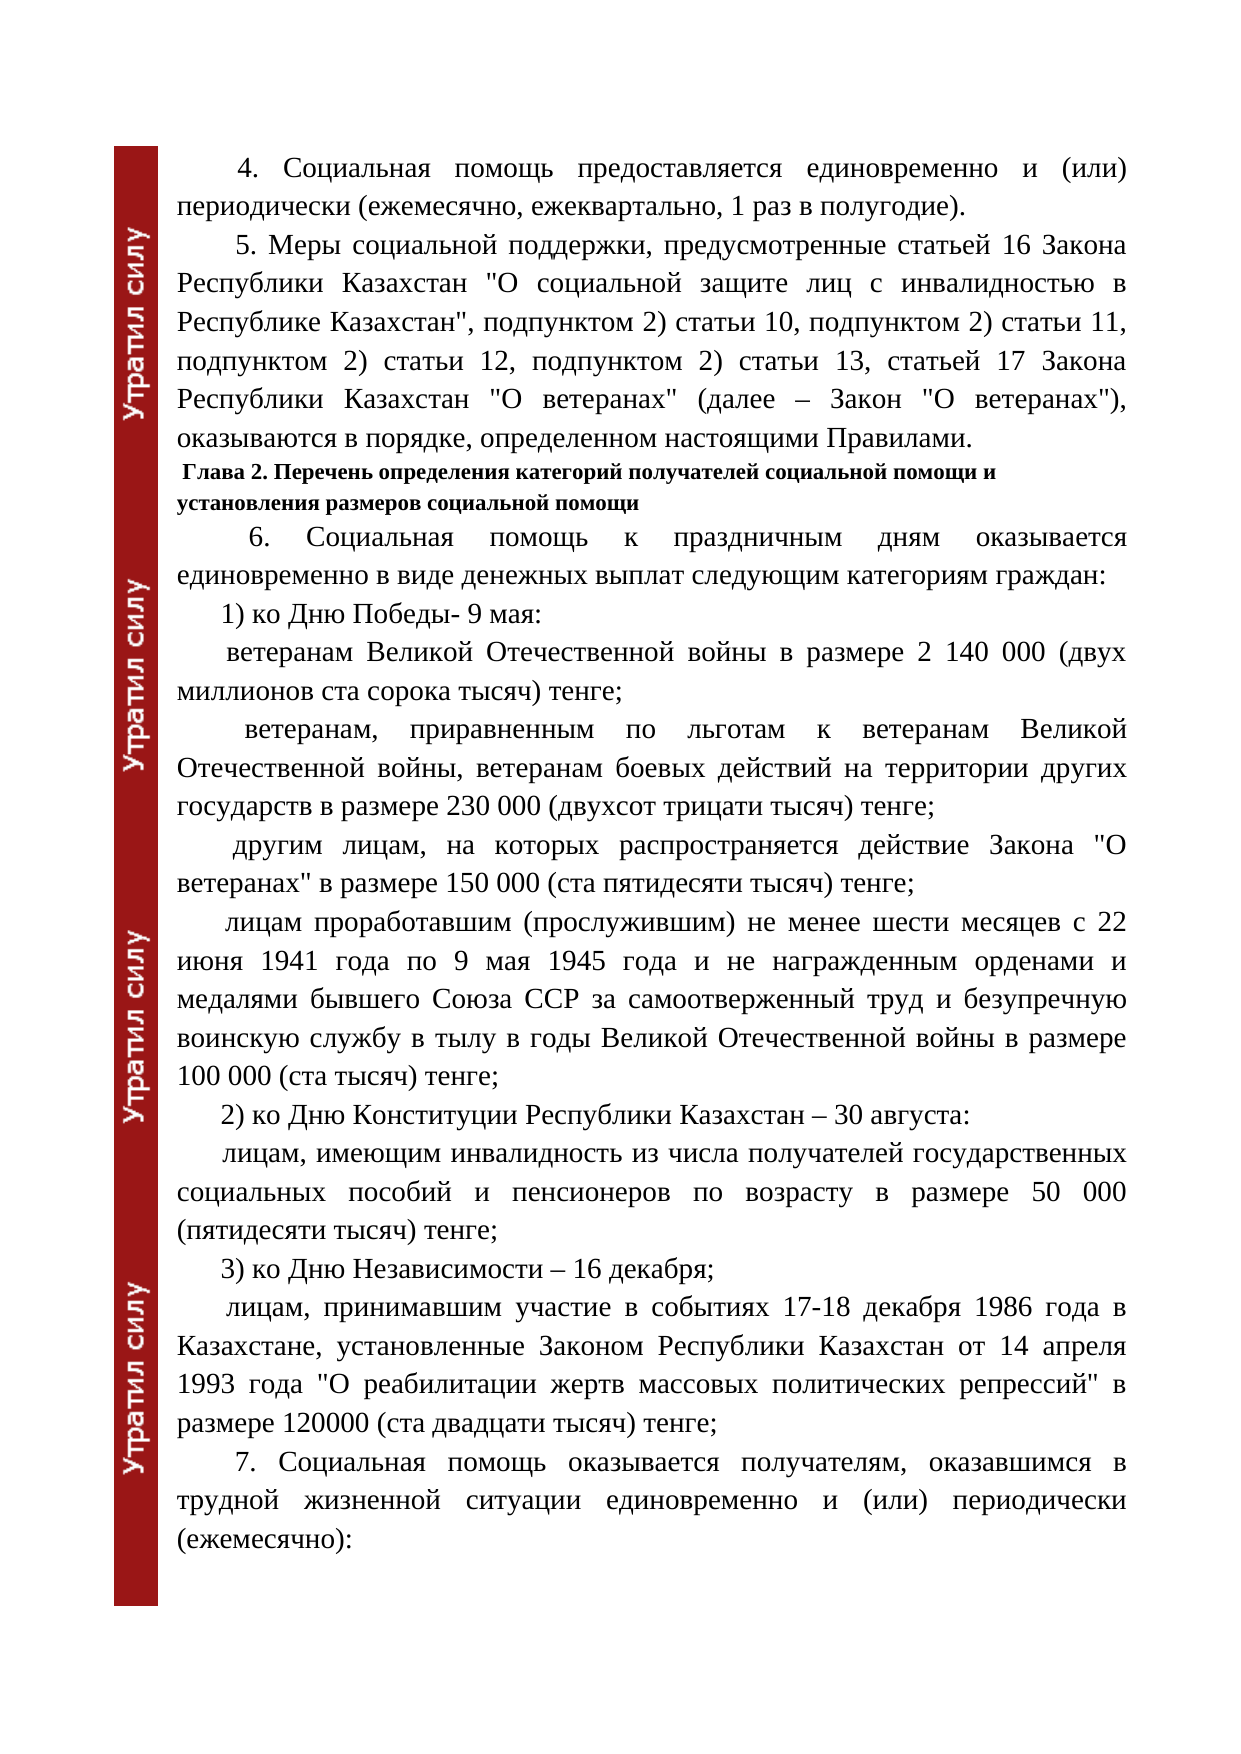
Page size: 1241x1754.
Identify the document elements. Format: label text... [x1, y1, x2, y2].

text лицам, имеющим инвалидность из числа получателей государственных социальных пособий и пенсионеров по возрасту в размере 50 000 (пятидесяти тысяч) тенге; [112, 1135, 1128, 1246]
picture [114, 453, 158, 458]
text другим лицам, на которых распространяется действие Закона "О ветеранах" в размере 150 000 (ста пятидесяти тысяч) тенге; [112, 827, 1128, 899]
picture [114, 1284, 158, 1289]
picture [114, 146, 158, 150]
picture [114, 899, 158, 904]
picture [114, 222, 158, 227]
text ветеранам Великой Отечественной войны в размере 2 140 000 (двух миллионов ста сорока тысяч) тенге; [112, 634, 1128, 706]
text Глава 2. Перечень определения категорий получателей социальной помощи и установления размеров социальной помощи [112, 458, 1128, 515]
text ветеранам, приравненным по льготам к ветеранам Великой Отечественной войны, ветеранам боевых действий на территории других государств в размере 230 000 (двухсот трицати тысяч) тенге; [112, 711, 1128, 822]
text 7. Социальная помощь оказывается получателям, оказавшимся в трудной жизненной ситуации единовременно и (или) периодически (ежемесячно): [112, 1444, 1128, 1554]
text лицам проработавшим (прослужившим) не менее шести месяцев с 22 июня 1941 года по 9 мая 1945 года и не награжденным орденами и медалями бывшего Союза ССР за самоотверженный труд и безупречную воинскую службу в тылу в годы Великой Отечественной войны в размере 100 000 (ста тысяч) тенге; [112, 904, 1128, 1092]
picture [114, 629, 158, 634]
picture [114, 1130, 158, 1135]
text 4. Социальная помощь предоставляется единовременно и (или) периодически (ежемесячно, ежеквартально, 1 раз в полугодие). [112, 150, 1128, 222]
text лицам, принимавшим участие в событиях 17-18 декабря 1986 года в Казахстане, установленные Законом Республики Казахстан от 14 апреля 1993 года "О реабилитации жертв массовых политических репрессий" в размере 120000 (ста двадцати тысяч) тенге; [112, 1289, 1128, 1439]
text 6. Социальная помощь к праздничным дням оказывается единовременно в виде денежных выплат следующим категориям граждан: [112, 519, 1128, 591]
text 1) ко Дню Победы- 9 мая: [112, 596, 1128, 629]
picture [114, 1092, 158, 1097]
picture [114, 1554, 158, 1606]
text 3) ко Дню Независимости – 16 декабря; [112, 1251, 1128, 1284]
picture [114, 822, 158, 827]
picture [114, 515, 158, 519]
text 5. Меры социальной поддержки, предусмотренные статьей 16 Закона Республики Казахстан "О социальной защите лиц с инвалидностью в Республике Казахстан", подпунктом 2) статьи 10, подпунктом 2) статьи 11, подпунктом 2) статьи 12, подпунктом 2) статьи 13, статьей 17 Закона Республики Казахстан "О ветеранах" (далее – Закон "О ветеранах"), оказываются в порядке, определенном настоящими Правилами. [112, 227, 1128, 453]
picture [114, 591, 158, 596]
picture [114, 1246, 158, 1251]
picture [114, 1439, 158, 1444]
text 2) ко Дню Конституции Республики Казахстан – 30 августа: [112, 1097, 1128, 1130]
picture [114, 706, 158, 711]
